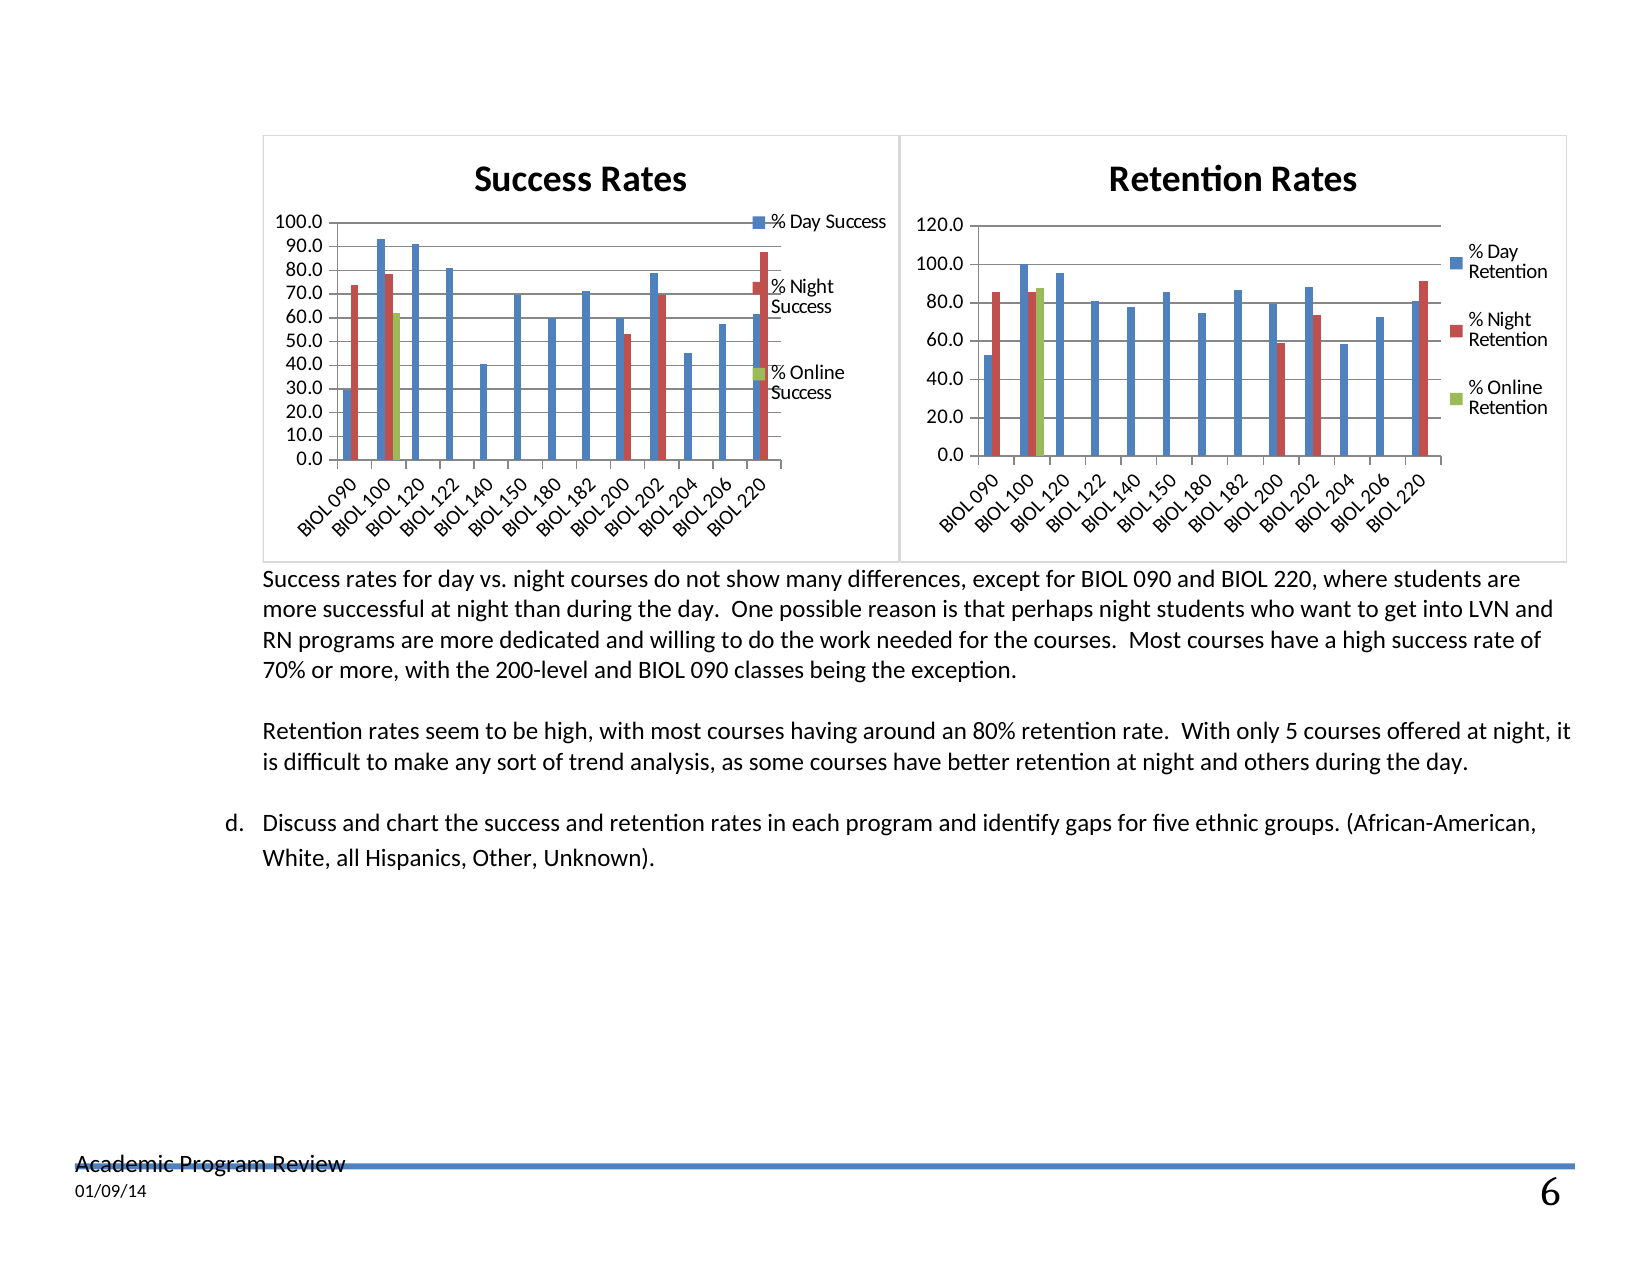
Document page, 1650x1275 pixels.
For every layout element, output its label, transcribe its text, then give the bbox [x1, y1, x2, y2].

list Success rates for day vs. night courses do not show many differences, except for BIOL 090 and BIOL 220, where students are more successful at night than during the day. One possible reason is that perhaps night students who want to get into LVN and RN programs are more dedicated and willing to do the work needed for the courses. Most courses have a high success rate of 70% or more, with the 200-level and BIOL 090 classes being the exception. [262, 563, 1575, 685]
list Discuss and chart the success and retention rates in each program and identify gaps for five ethnic groups. (African-American, White, all Hispanics, Other, Unknown). [225, 807, 1575, 873]
list Retention rates seem to be high, with most courses having around an 80% retention rate. With only 5 courses offered at night, it is difficult to make any sort of trend analysis, as some courses have better retention at night and others during the day. [262, 716, 1575, 777]
